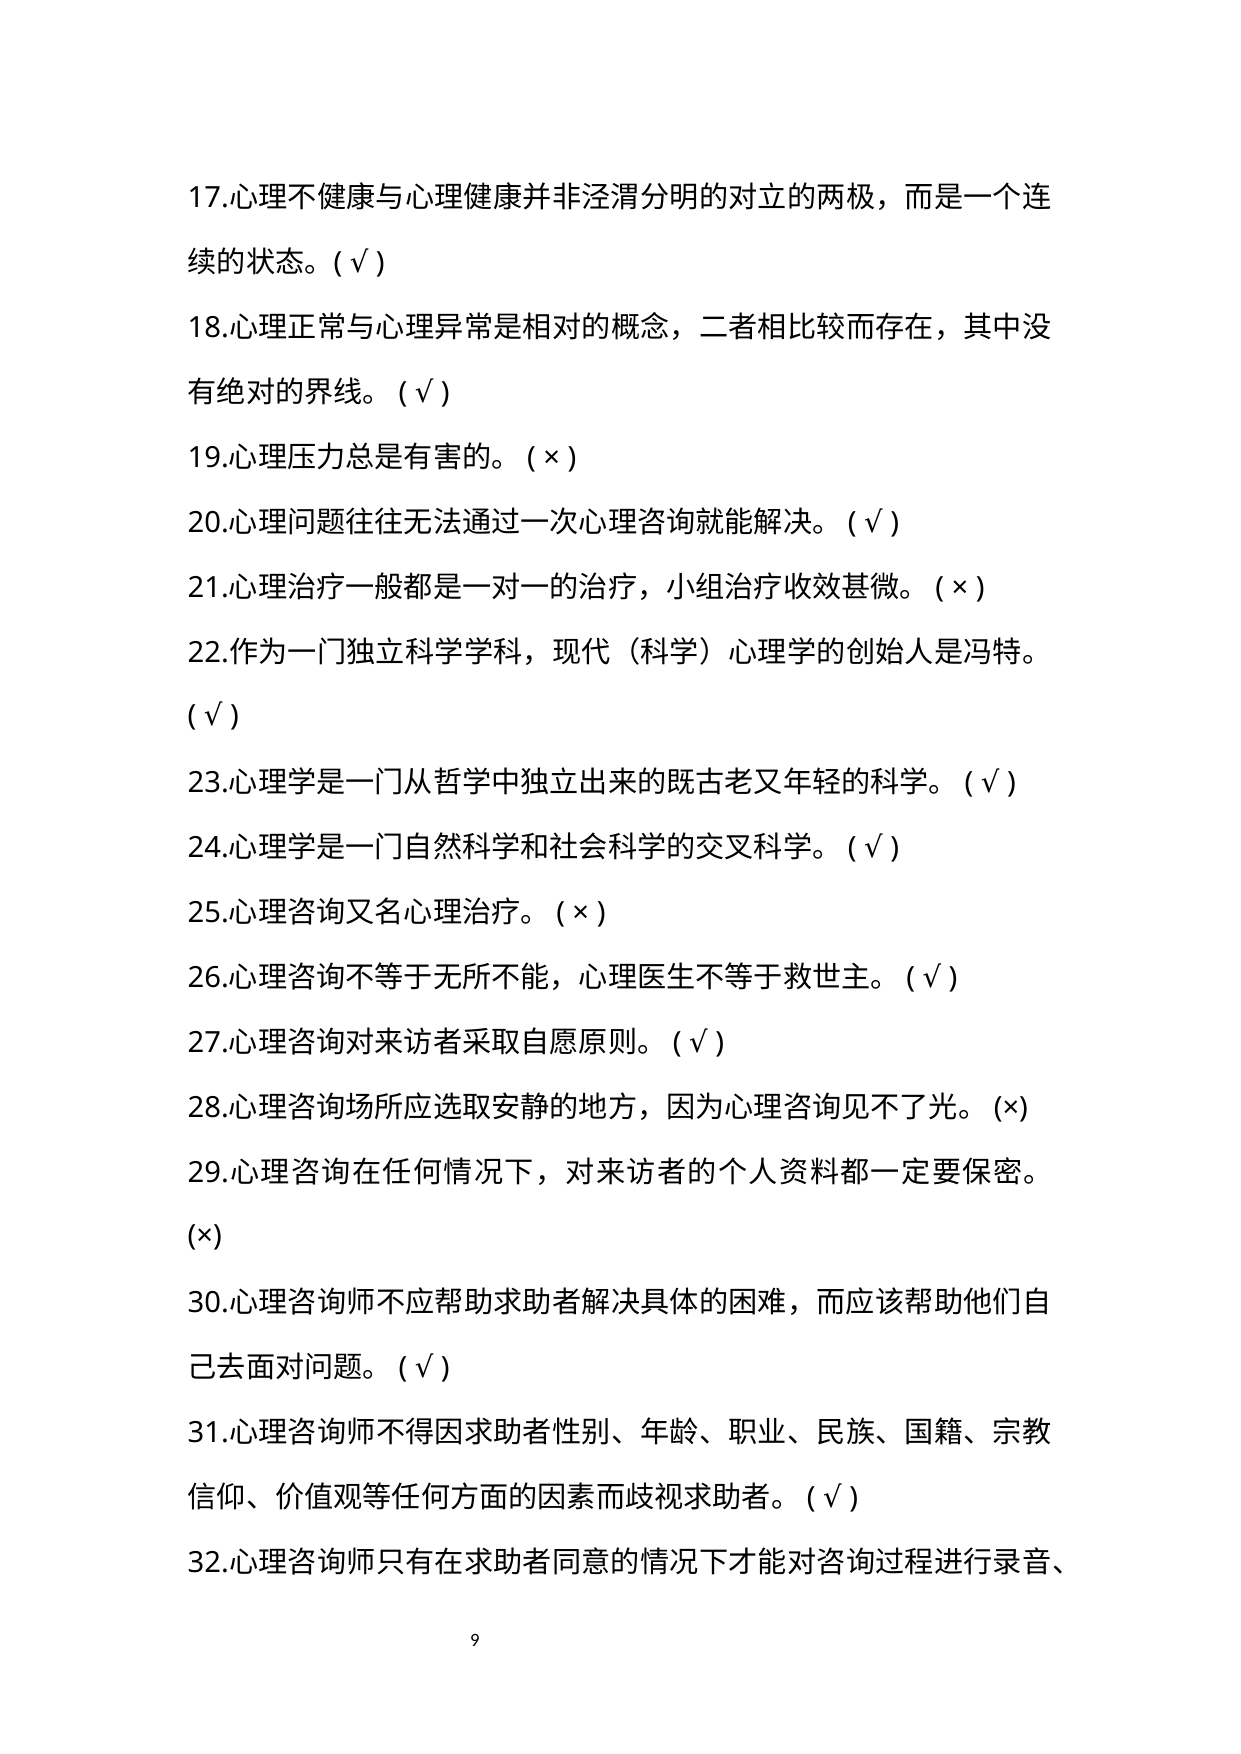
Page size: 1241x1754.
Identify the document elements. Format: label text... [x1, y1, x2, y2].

list 18.心理正常与心理异常是相对的概念，二者相比较而存在，其中没有绝对的界线。 ( √ ) [187, 292, 1053, 422]
list 22.作为一门独立科学学科，现代（科学）心理学的创始人是冯特。 ( √ ) [187, 617, 1053, 747]
list 31.心理咨询师不得因求助者性别、年龄、职业、民族、国籍、宗教信仰、价值观等任何方面的因素而歧视求助者。 ( √ ) [187, 1397, 1053, 1527]
list 26.心理咨询不等于无所不能，心理医生不等于救世主。 ( √ ) [187, 942, 1053, 1007]
list 17.心理不健康与心理健康并非泾渭分明的对立的两极，而是一个连续的状态。( √ ) [187, 162, 1053, 292]
list 25.心理咨询又名心理治疗。 ( × ) [187, 877, 1053, 942]
list 20.心理问题往往无法通过一次心理咨询就能解决。 ( √ ) [187, 487, 1053, 552]
list 23.心理学是一门从哲学中独立出来的既古老又年轻的科学。 ( √ ) [187, 747, 1053, 812]
list 19.心理压力总是有害的。 ( × ) [187, 422, 1053, 487]
list 28.心理咨询场所应选取安静的地方，因为心理咨询见不了光。 (×) [187, 1072, 1053, 1137]
list 30.心理咨询师不应帮助求助者解决具体的困难，而应该帮助他们自己去面对问题。 ( √ ) [187, 1267, 1053, 1397]
list 27.心理咨询对来访者采取自愿原则。 ( √ ) [187, 1007, 1053, 1072]
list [187, 1527, 1053, 1592]
list 24.心理学是一门自然科学和社会科学的交叉科学。 ( √ ) [187, 812, 1053, 877]
list 21.心理治疗一般都是一对一的治疗，小组治疗收效甚微。 ( × ) [187, 552, 1053, 617]
list 29.心理咨询在任何情况下，对来访者的个人资料都一定要保密。 (×) [187, 1137, 1053, 1267]
